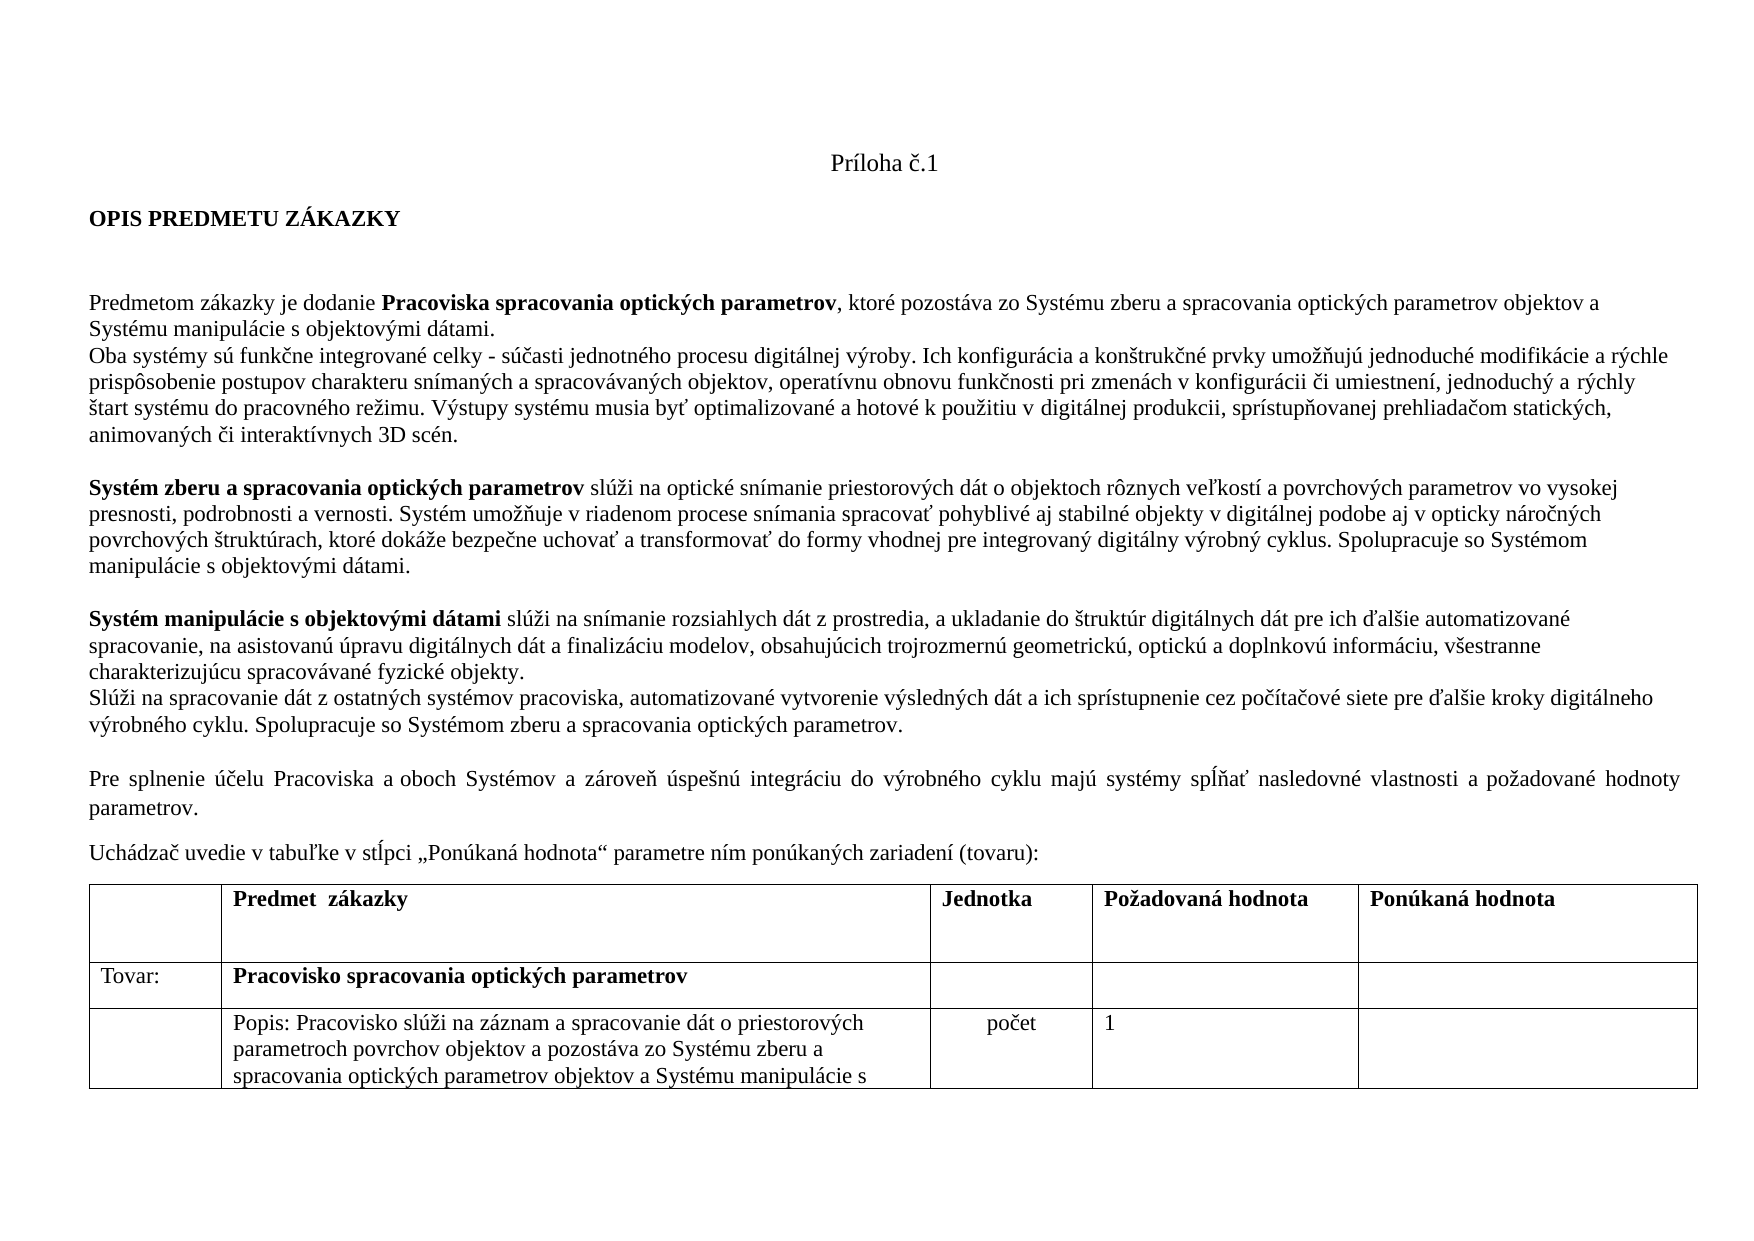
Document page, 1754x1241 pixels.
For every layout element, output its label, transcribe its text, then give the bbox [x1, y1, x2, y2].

table_header [90, 885, 221, 962]
text Uchádzač uvedie v tabuľke v stĺpci „Ponúkaná hodnota“ parametre ním ponúkaných zariadení (tovaru): [89, 839, 1680, 865]
table_cell počet [931, 1009, 1092, 1088]
table_cell Pracovisko spracovania optických parametrov [222, 963, 930, 1008]
table_header Jednotka [931, 885, 1092, 962]
table_cell [1093, 963, 1358, 1008]
text Pre splnenie účelu Pracoviska a oboch Systémov a zároveň úspešnú integráciu do výrobného cyklu majú systémy spĺňať nasledovné vlastnosti a požadované hodnoty parametrov. [89, 737, 1680, 820]
text OPIS PREDMETU ZÁKAZKY [89, 205, 1680, 232]
table_cell [931, 963, 1092, 1008]
text Oba systémy sú funkčne integrované celky - súčasti jednotného procesu digitálnej výroby. Ich konfigurácia a konštrukčné prvky umožňujú jednoduché modifikácie a rýchle prispôsobenie postupov charakteru snímaných a spracovávaných objektov, operatívnu obnovu funkčnosti pri zmenách v konfigurácii či umiestnení, jednoduchý a rýchly štart systému do pracovného režimu. Výstupy systému musia byť optimalizované a hotové k použitiu v digitálnej produkcii, sprístupňovanej prehliadačom statických, animovaných či interaktívnych 3D scén. [89, 342, 1680, 447]
table_cell 1 [1093, 1009, 1358, 1088]
table_header Predmet zákazky [222, 885, 930, 962]
table_cell [90, 1009, 221, 1088]
text Systém manipulácie s objektovými dátami slúži na snímanie rozsiahlych dát z prostredia, a ukladanie do štruktúr digitálnych dát pre ich ďalšie automatizované spracovanie, na asistovanú úpravu digitálnych dát a finalizáciu modelov, obsahujúcich trojrozmernú geometrickú, optickú a doplnkovú informáciu, všestranne charakterizujúcu spracovávané fyzické objekty. Slúži na spracovanie dát z ostatných systémov pracoviska, automatizované vytvorenie výsledných dát a ich sprístupnenie cez počítačové siete pre ďalšie kroky digitálneho výrobného cyklu. Spolupracuje so Systémom zberu a spracovania optických parametrov. [89, 605, 1680, 737]
table_header Ponúkaná hodnota [1359, 885, 1697, 962]
text Príloha č.1 [89, 148, 1680, 176]
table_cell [222, 1009, 930, 1088]
table_header Požadovaná hodnota [1093, 885, 1358, 962]
table_cell [1359, 963, 1697, 1008]
table_cell Tovar: [90, 963, 221, 1008]
text Systém zberu a spracovania optických parametrov slúži na optické snímanie priestorových dát o objektoch rôznych veľkostí a povrchových parametrov vo vysokej presnosti, podrobnosti a vernosti. Systém umožňuje v riadenom procese snímania spracovať pohyblivé aj stabilné objekty v digitálnej podobe aj v opticky náročných povrchových štruktúrach, ktoré dokáže bezpečne uchovať a transformovať do formy vhodnej pre integrovaný digitálny výrobný cyklus. Spolupracuje so Systémom manipulácie s objektovými dátami. [89, 473, 1680, 579]
text Predmetom zákazky je dodanie Pracoviska spracovania optických parametrov, ktoré pozostáva zo Systému zberu a spracovania optických parametrov objektov a Systému manipulácie s objektovými dátami. [89, 289, 1680, 342]
table_cell [1359, 1009, 1697, 1088]
